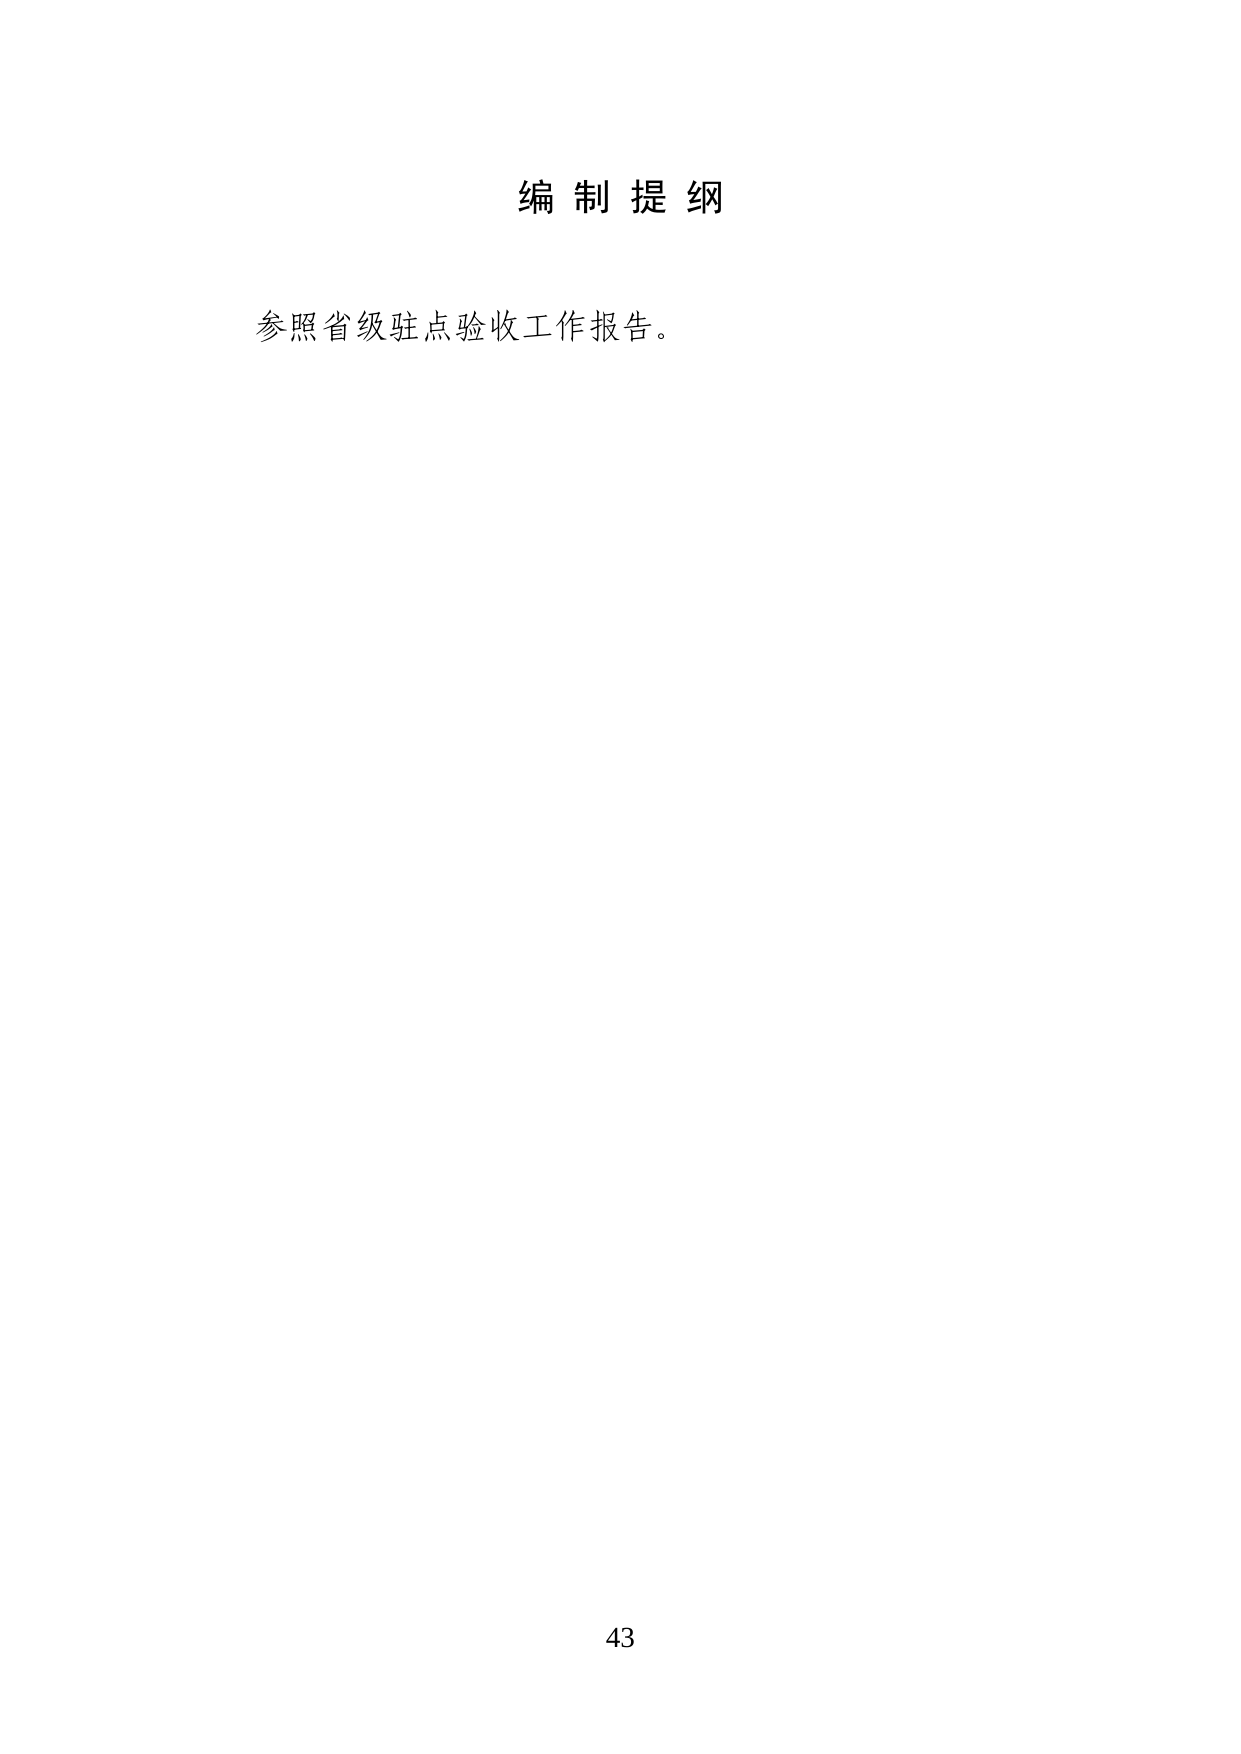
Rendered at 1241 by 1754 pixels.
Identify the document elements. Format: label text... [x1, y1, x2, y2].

text 编 制 提 纲 [187, 162, 1053, 227]
text 参照省级驻点验收工作报告。 [187, 292, 1053, 357]
